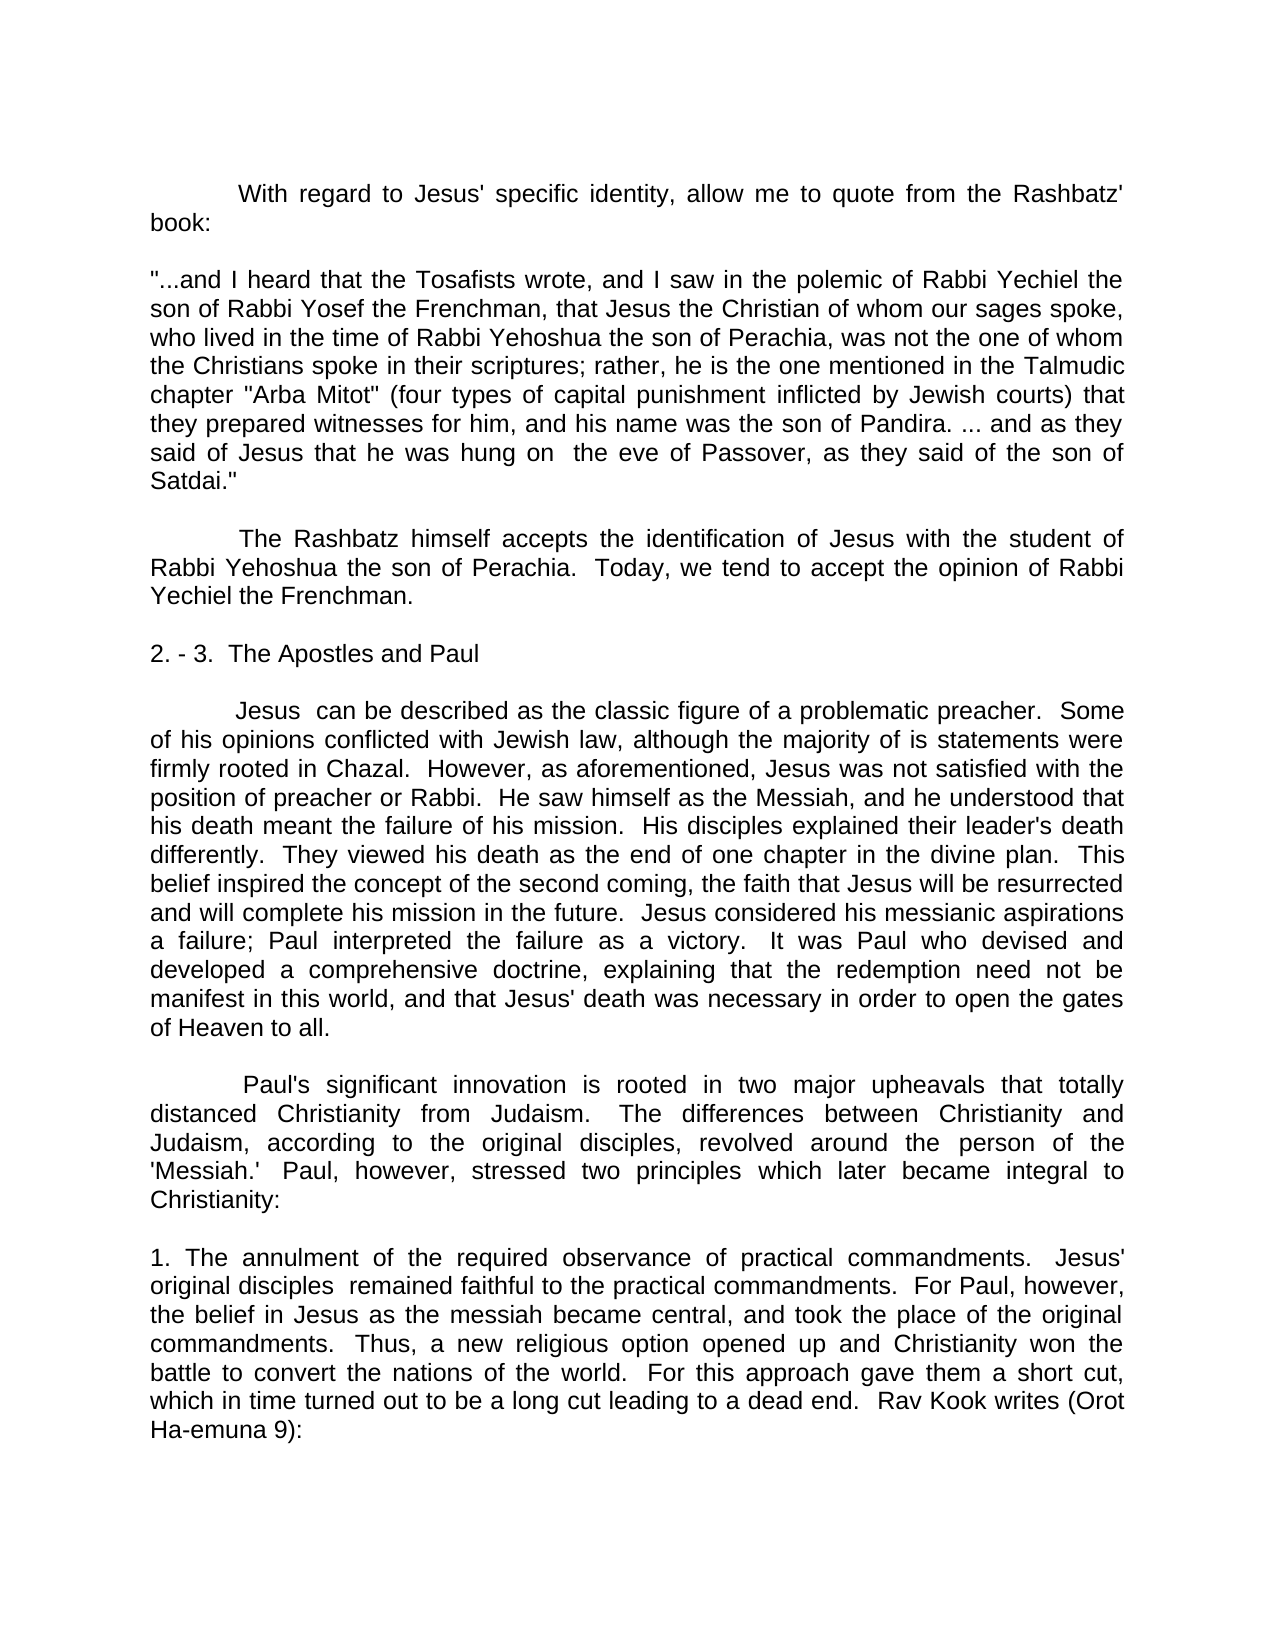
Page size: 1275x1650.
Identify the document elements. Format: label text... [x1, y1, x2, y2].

text "...and I heard that the Tosafists wrote, and I saw in the polemic of Rabbi Yechiel the son of Rabbi Yosef the Frenchman, that Jesus the Christian of whom our sages spoke, who lived in the time of Rabbi Yehoshua the son of Perachia, was not the one of whom the Christians spoke in their scriptures; rather, he is the one mentioned in the Talmudic chapter "Arba Mitot" (four types of capital punishment inflicted by Jewish courts) that they prepared witnesses for him, and his name was the son of Pandira. ... and as they said of Jesus that he was hung on the eve of Passover, as they said of the son of Satdai." [150, 265, 1125, 495]
text 2. - 3. The Apostles and Paul [150, 639, 1125, 667]
text 1. The annulment of the required observance of practical commandments. Jesus' original disciples remained faithful to the practical commandments. For Paul, however, the belief in Jesus as the messiah became central, and took the place of the original commandments. Thus, a new religious option opened up and Christianity won the battle to convert the nations of the world. For this approach gave them a short cut, which in time turned out to be a long cut leading to a dead end. Rav Kook writes (Orot Ha-emuna 9): [150, 1242, 1125, 1444]
text With regard to Jesus' specific identity, allow me to quote from the Rashbatz' book: [150, 179, 1125, 236]
text Paul's significant innovation is rooted in two major upheavals that totally distanced Christianity from Judaism. The differences between Christianity and Judaism, according to the original disciples, revolved around the person of the 'Messiah.' Paul, however, stressed two principles which later became integral to Christianity: [150, 1070, 1125, 1214]
text The Rashbatz himself accepts the identification of Jesus with the student of Rabbi Yehoshua the son of Perachia. Today, we tend to accept the opinion of Rabbi Yechiel the Frenchman. [150, 524, 1125, 610]
text Jesus can be described as the classic figure of a problematic preacher. Some of his opinions conflicted with Jewish law, although the majority of is statements were firmly rooted in Chazal. However, as aforementioned, Jesus was not satisfied with the position of preacher or Rabbi. He saw himself as the Messiah, and he understood that his death meant the failure of his mission. His disciples explained their leader's death differently. They viewed his death as the end of one chapter in the divine plan. This belief inspired the concept of the second coming, the faith that Jesus will be resurrected and will complete his mission in the future. Jesus considered his messianic aspirations a failure; Paul interpreted the failure as a victory. It was Paul who devised and developed a comprehensive doctrine, explaining that the redemption need not be manifest in this world, and that Jesus' death was necessary in order to open the gates of Heaven to all. [150, 696, 1125, 1041]
